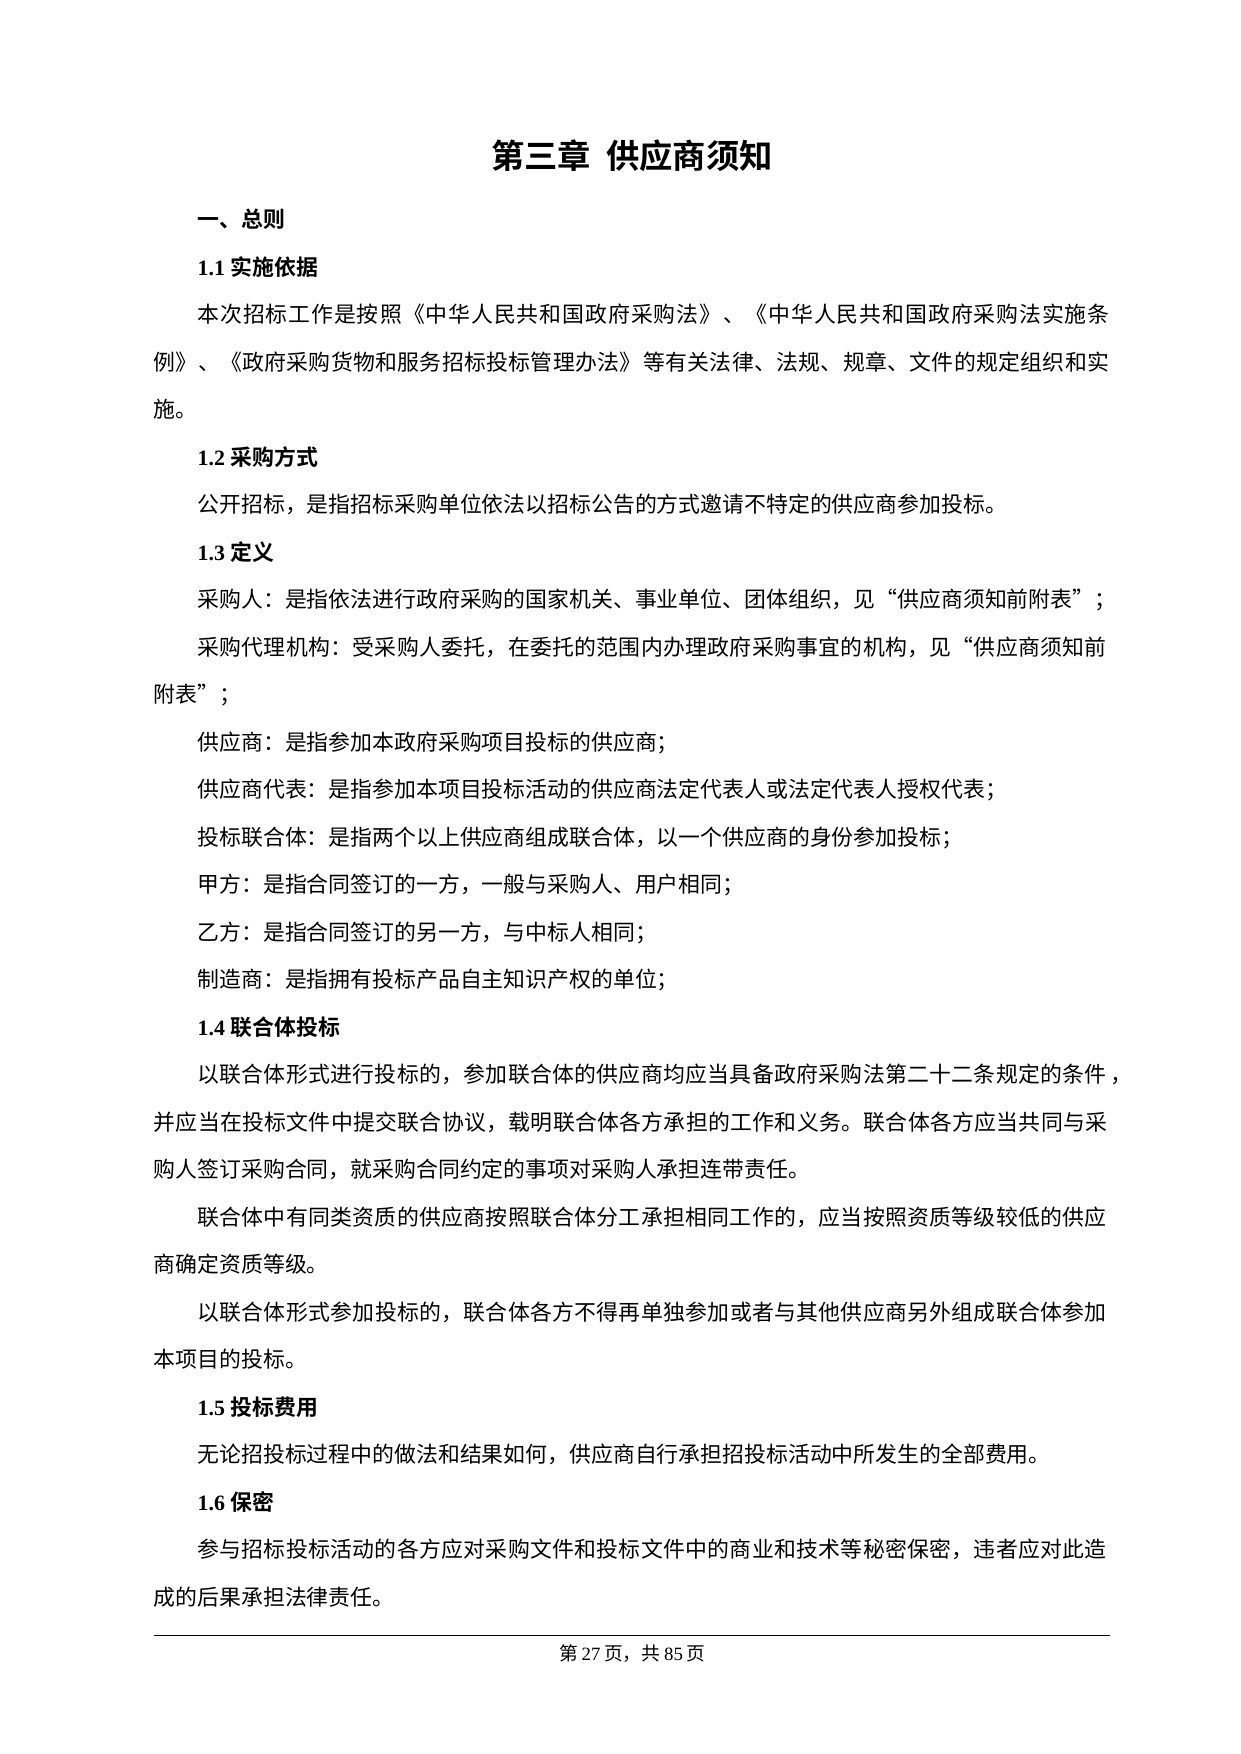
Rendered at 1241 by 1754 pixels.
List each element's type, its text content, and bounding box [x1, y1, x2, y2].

text 以联合体形式进行投标的，参加联合体的供应商均应当具备政府采购法第二十二条规定的条件，并应当在投标文件中提交联合协议，载明联合体各方承担的工作和义务。联合体各方应当共同与采购人签订采购合同，就采购合同约定的事项对采购人承担连带责任。 [153, 1057, 1110, 1184]
text 以联合体形式参加投标的，联合体各方不得再单独参加或者与其他供应商另外组成联合体参加本项目的投标。 [153, 1295, 1110, 1374]
text 公开招标，是指招标采购单位依法以招标公告的方式邀请不特定的供应商参加投标。 [153, 487, 1110, 519]
subtitle 1.4 联合体投标 [153, 1010, 1110, 1041]
subtitle 1.2 采购方式 [153, 440, 1110, 471]
subtitle 1.1 实施依据 [153, 250, 1110, 281]
text 采购代理机构：受采购人委托，在委托的范围内办理政府采购事宜的机构，见“供应商须知前附表”； [153, 630, 1110, 709]
text 采购人：是指依法进行政府采购的国家机关、事业单位、团体组织，见“供应商须知前附表”； [153, 582, 1110, 614]
text 甲方：是指合同签订的一方，一般与采购人、用户相同； [153, 867, 1110, 899]
text 供应商：是指参加本政府采购项目投标的供应商； [153, 725, 1110, 756]
subtitle 1.3 定义 [153, 535, 1110, 566]
subtitle 第三章 供应商须知 [153, 130, 1110, 178]
text 制造商：是指拥有投标产品自主知识产权的单位； [153, 962, 1110, 994]
text 无论招投标过程中的做法和结果如何，供应商自行承担招投标活动中所发生的全部费用。 [153, 1437, 1110, 1469]
subtitle 1.6 保密 [153, 1485, 1110, 1516]
text 乙方：是指合同签订的另一方，与中标人相同； [153, 915, 1110, 946]
text 供应商代表：是指参加本项目投标活动的供应商法定代表人或法定代表人授权代表； [153, 772, 1110, 804]
text 联合体中有同类资质的供应商按照联合体分工承担相同工作的，应当按照资质等级较低的供应商确定资质等级。 [153, 1200, 1110, 1279]
subtitle 1.5 投标费用 [153, 1390, 1110, 1421]
text 参与招标投标活动的各方应对采购文件和投标文件中的商业和技术等秘密保密，违者应对此造成的后果承担法律责任。 [153, 1532, 1110, 1611]
text 投标联合体：是指两个以上供应商组成联合体，以一个供应商的身份参加投标； [153, 820, 1110, 851]
subtitle 一、总则 [153, 202, 1110, 234]
text 本次招标工作是按照《中华人民共和国政府采购法》、《中华人民共和国政府采购法实施条例》、《政府采购货物和服务招标投标管理办法》等有关法律、法规、规章、文件的规定组织和实施。 [153, 297, 1110, 424]
